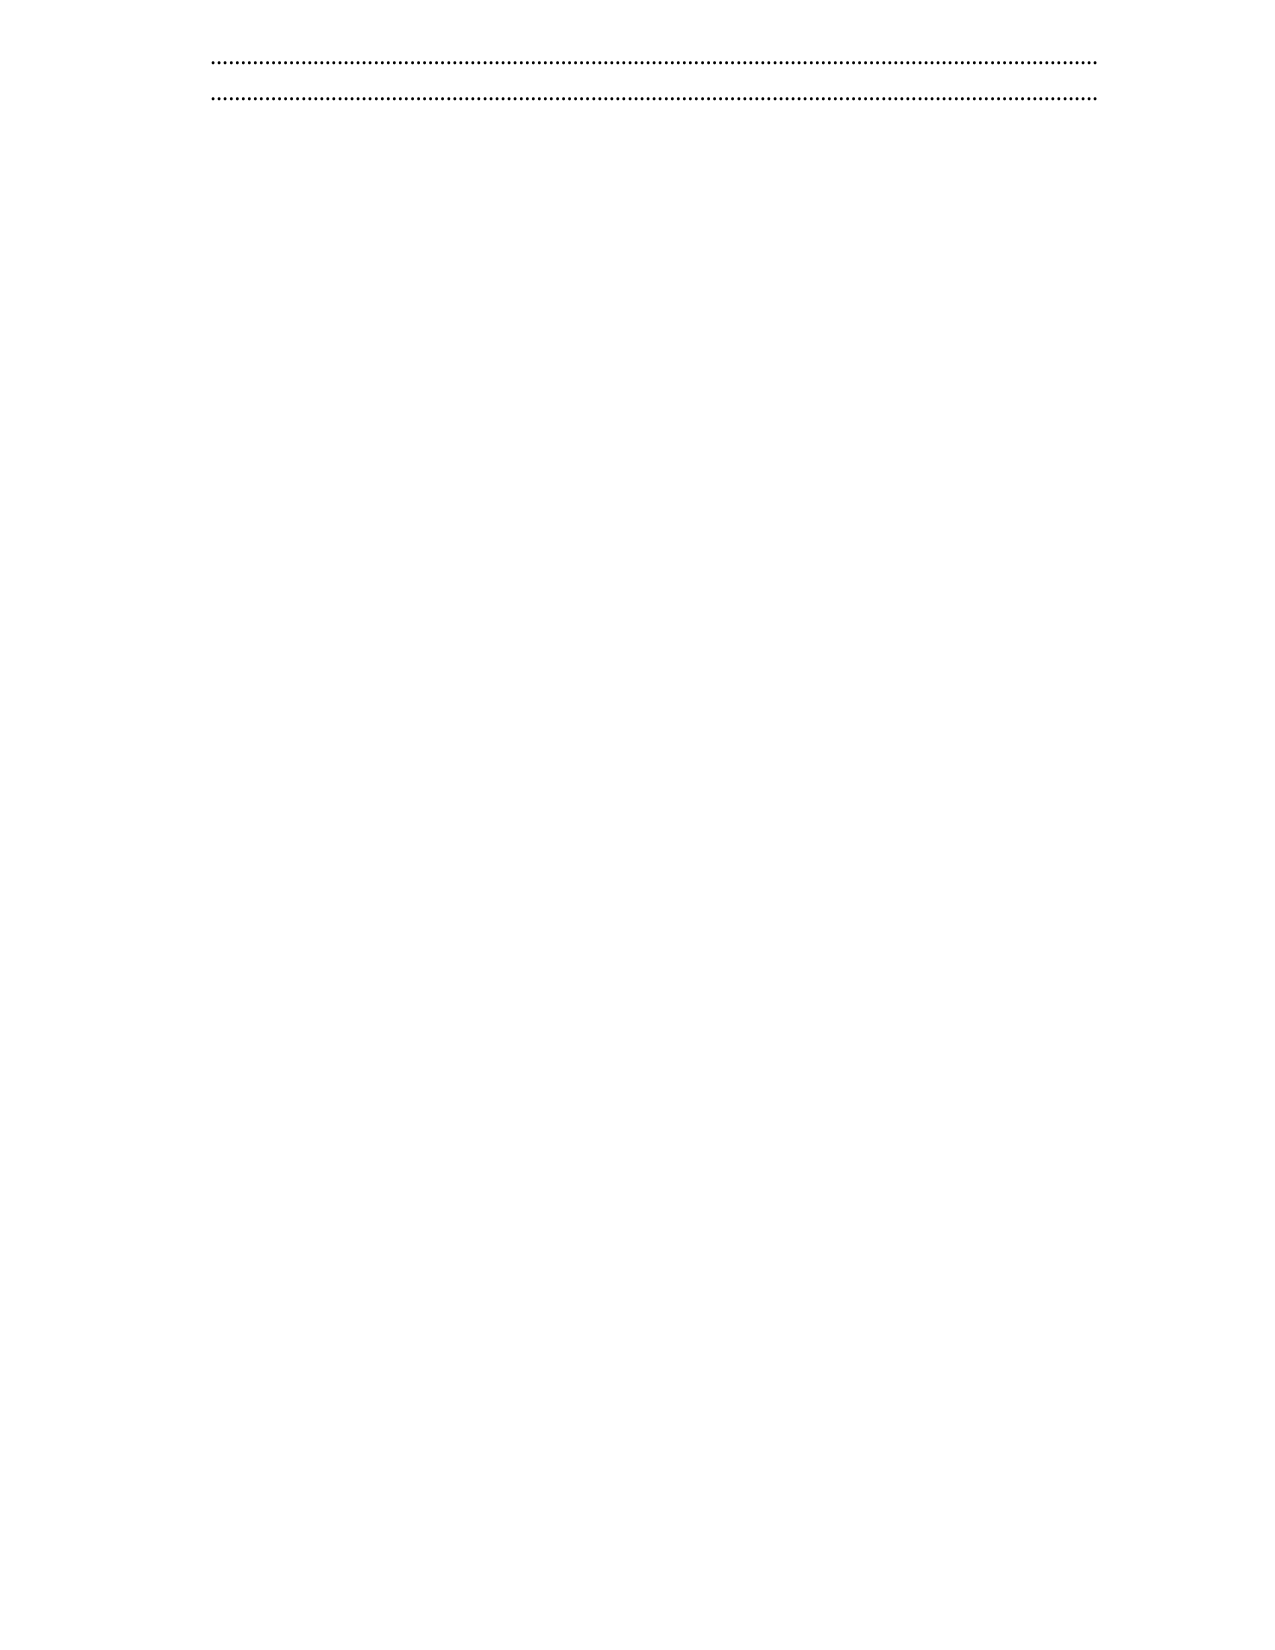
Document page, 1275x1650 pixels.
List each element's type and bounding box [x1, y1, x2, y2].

text [210, 39, 1225, 71]
text [210, 75, 1225, 107]
